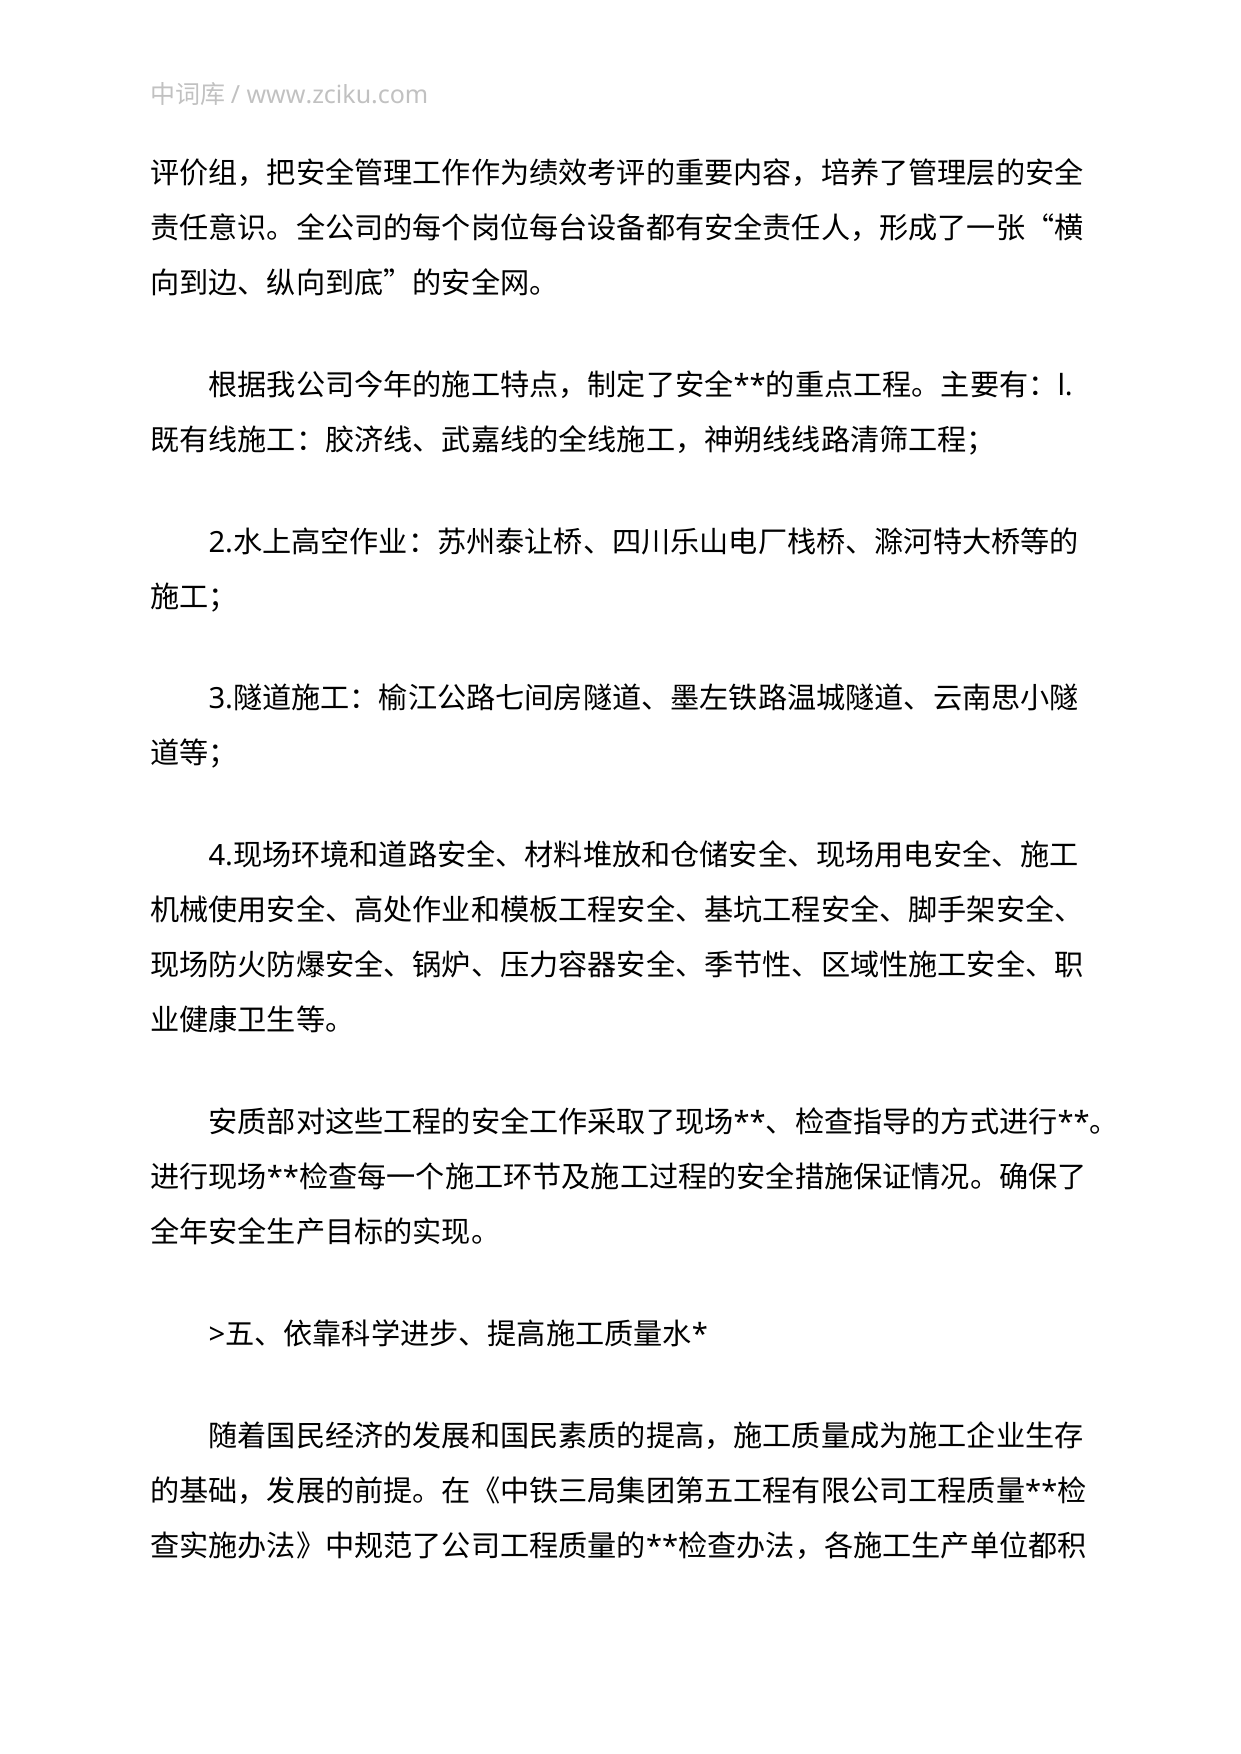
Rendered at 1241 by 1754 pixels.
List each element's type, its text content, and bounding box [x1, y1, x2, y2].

text 2.水上高空作业：苏州泰让桥、四川乐山电厂栈桥、滁河特大桥等的施工； [150, 518, 1090, 616]
text 3.隧道施工：榆江公路七间房隧道、墨左铁路温城隧道、云南思小隧道等； [150, 675, 1090, 772]
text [150, 1412, 1090, 1564]
text >五、依靠科学进步、提高施工质量水* [150, 1310, 1090, 1353]
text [150, 150, 1090, 302]
text 4.现场环境和道路安全、材料堆放和仓储安全、现场用电安全、施工机械使用安全、高处作业和模板工程安全、基坑工程安全、脚手架安全、现场防火防爆安全、锅炉、压力容器安全、季节性、区域性施工安全、职业健康卫生等。 [150, 832, 1090, 1039]
text 安质部对这些工程的安全工作采取了现场**、检查指导的方式进行**。进行现场**检查每一个施工环节及施工过程的安全措施保证情况。确保了全年安全生产目标的实现。 [150, 1098, 1090, 1251]
text 根据我公司今年的施工特点，制定了安全**的重点工程。主要有：l.既有线施工：胶济线、武嘉线的全线施工，神朔线线路清筛工程； [150, 362, 1090, 459]
